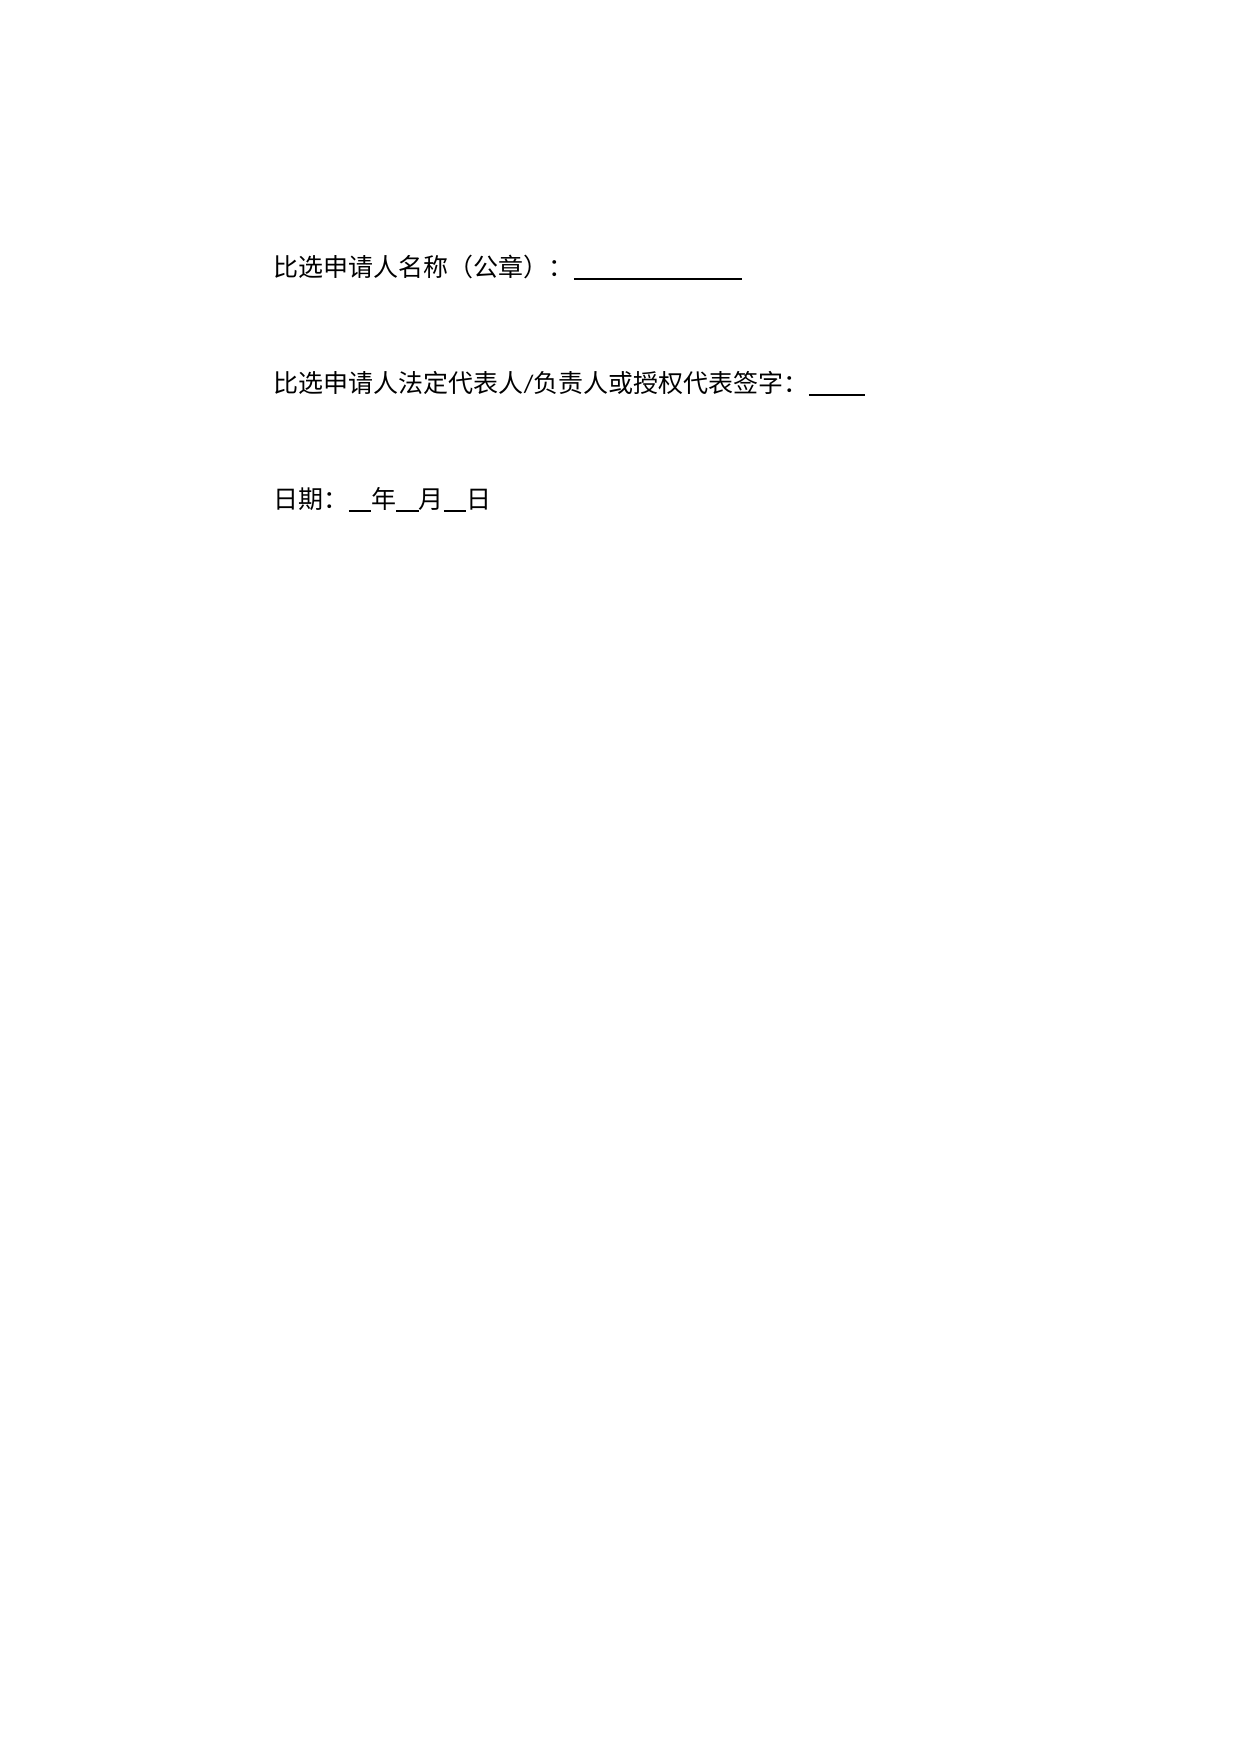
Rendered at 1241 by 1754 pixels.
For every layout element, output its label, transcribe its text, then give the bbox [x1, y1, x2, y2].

text 日期： 年 月 日 [165, 465, 1087, 530]
text 比选申请人名称（公章）： [165, 233, 1087, 298]
text 比选申请人法定代表人/负责人或授权代表签字： [165, 349, 1087, 414]
